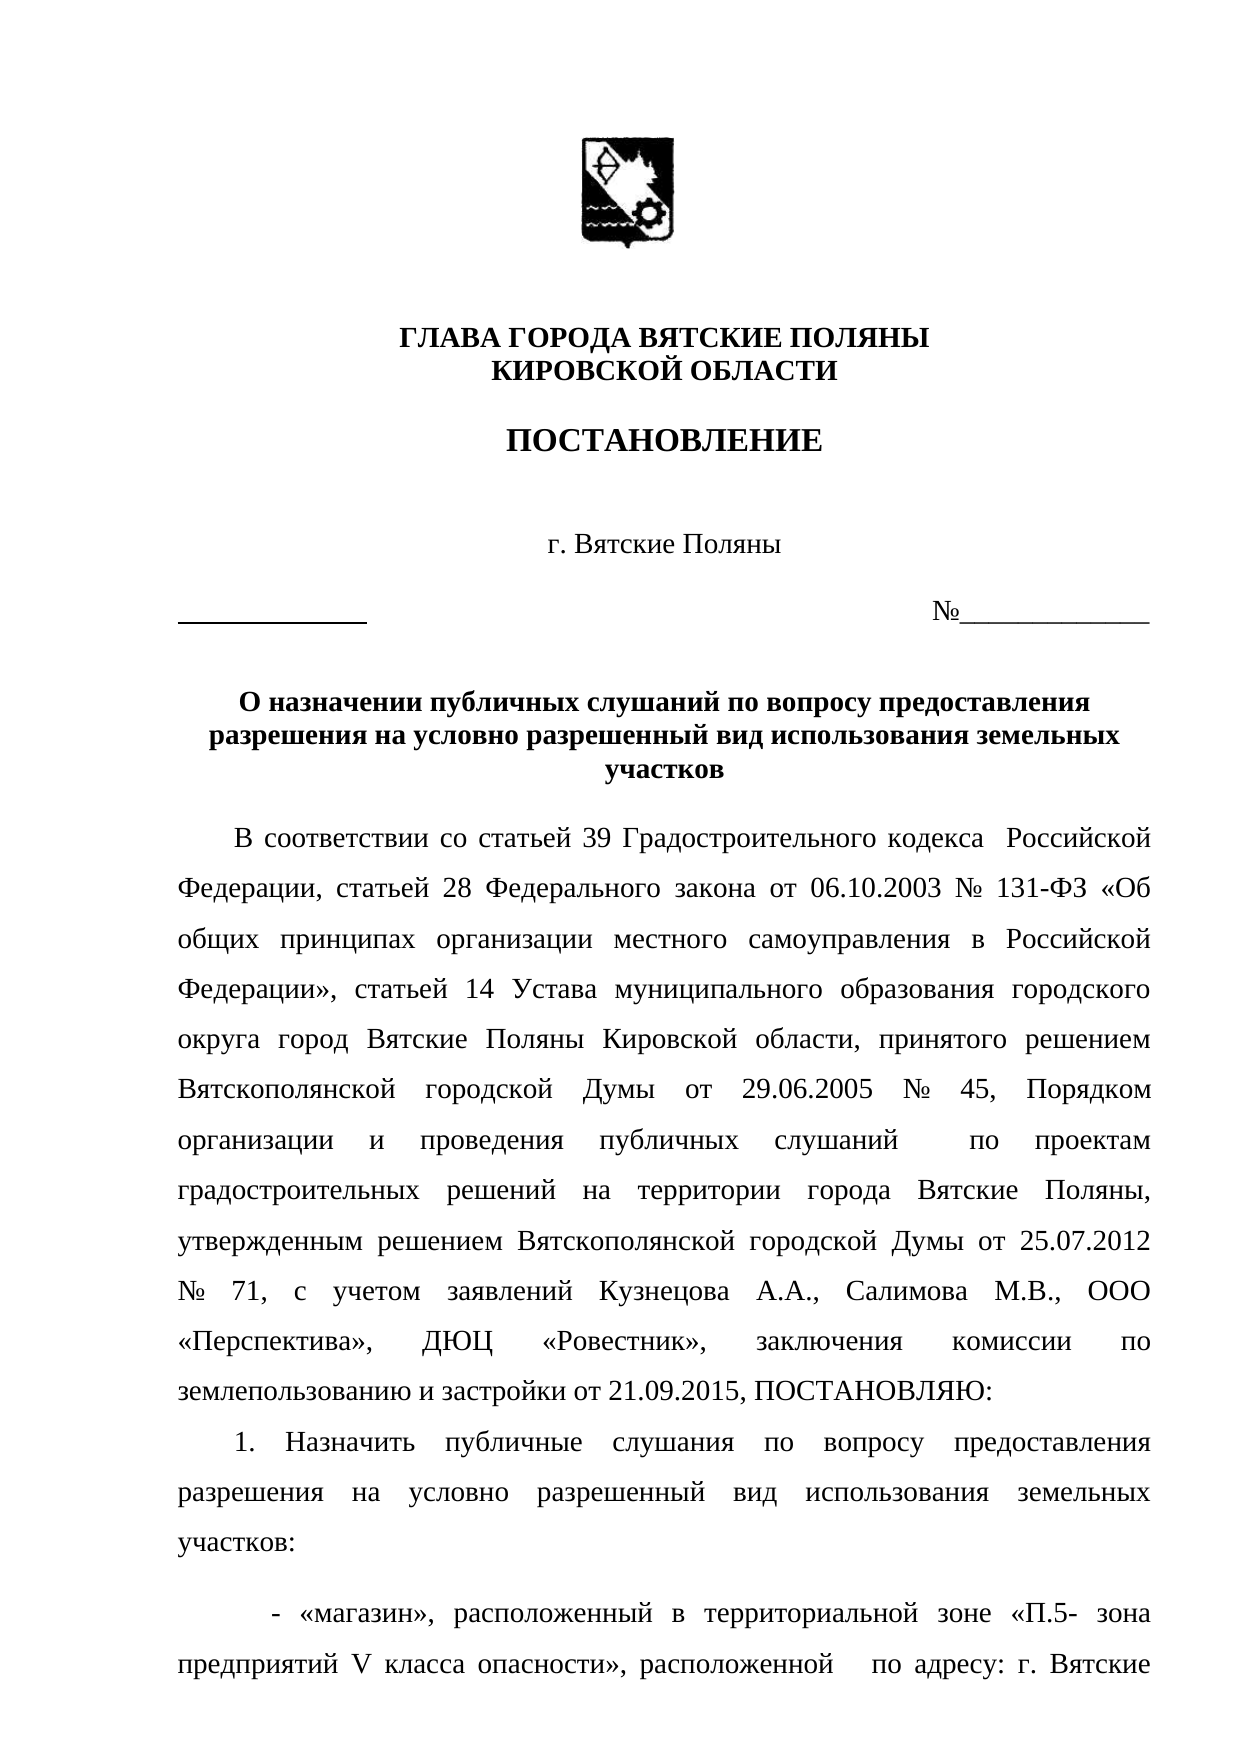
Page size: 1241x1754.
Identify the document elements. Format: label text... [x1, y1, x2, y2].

text КИРОВСКОЙ ОБЛАСТИ [177, 353, 1152, 387]
picture [581, 137, 675, 249]
text г. Вятские Поляны [177, 526, 1152, 559]
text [177, 1596, 1152, 1679]
text В соответствии со статьей 39 Градостроительного кодекса Российской Федерации, статьей 28 Федерального закона от 06.10.2003 № 131-ФЗ «Об общих принципах организации местного самоуправления в Российской Федерации», статьей 14 Устава муниципального образования городского округа город Вятские Поляны Кировской области, принятого решением Вятскополянской городской Думы от 29.06.2005 № 45, Порядком организации и проведения публичных слушаний по проектам градостроительных решений на территории города Вятские Поляны, утвержденным решением Вятскополянской городской Думы от 25.07.2012 № 71, с учетом заявлений Кузнецова А.А., Салимова М.В., ООО «Перспектива», ДЮЦ «Ровестник», заключения комиссии по землепользованию и застройки от 21.09.2015, ПОСТАНОВЛЯЮ: [177, 820, 1152, 1407]
text №_____________ [177, 593, 1152, 626]
text 1. Назначить публичные слушания по вопросу предоставления разрешения на условно разрешенный вид использования земельных участков: [177, 1424, 1152, 1558]
text ГЛАВА ГОРОДА ВЯТСКИЕ ПОЛЯНЫ [177, 320, 1152, 353]
text ПОСТАНОВЛЕНИЕ [177, 420, 1152, 459]
text О назначении публичных слушаний по вопросу предоставления разрешения на условно разрешенный вид использования земельных участков [177, 684, 1152, 784]
